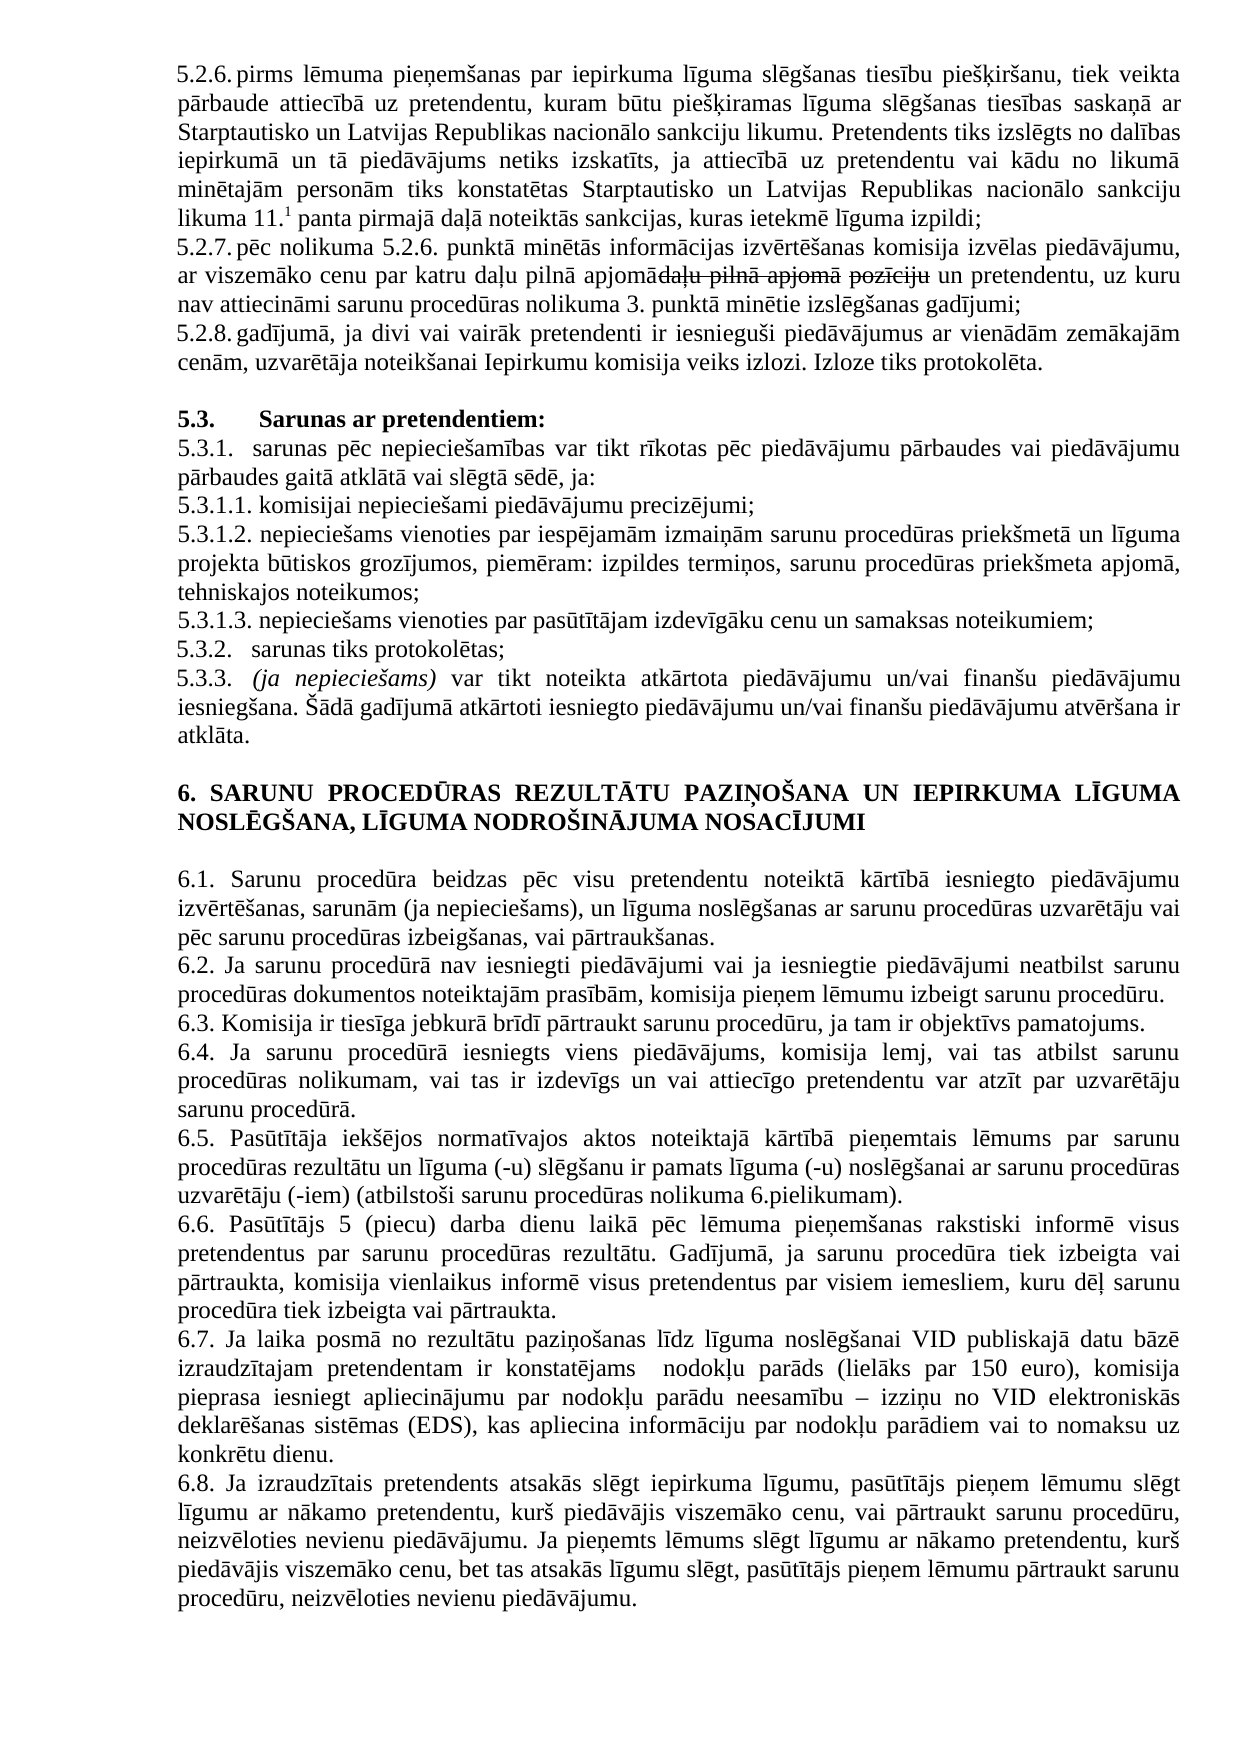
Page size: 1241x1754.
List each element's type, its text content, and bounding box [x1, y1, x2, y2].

text 6. SARUNU PROCEDŪRAS REZULTĀTU PAZIŅOŠANA UN IEPIRKUMA LĪGUMA NOSLĒGŠANA, LĪGUMA NODROŠINĀJUMA NOSACĪJUMI [177, 778, 1181, 835]
text 6.1. Sarunu procedūra beidzas pēc visu pretendentu noteiktā kārtībā iesniegto piedāvājumu izvērtēšanas, sarunām (ja nepieciešams), un līguma noslēgšanas ar sarunu procedūras uzvarētāju vai pēc sarunu procedūras izbeigšanas, vai pārtraukšanas. [177, 864, 1181, 950]
text 6.6. Pasūtītājs 5 (piecu) darba dienu laikā pēc lēmuma pieņemšanas rakstiski informē visus pretendentus par sarunu procedūras rezultātu. Gadījumā, ja sarunu procedūra tiek izbeigta vai pārtraukta, komisija vienlaikus informē visus pretendentus par visiem iemesliem, kuru dēļ sarunu procedūra tiek izbeigta vai pārtraukta. [177, 1209, 1181, 1324]
text 5.3.1.3. nepieciešams vienoties par pasūtītājam izdevīgāku cenu un samaksas noteikumiem; [177, 605, 1181, 634]
text 5.3.1.1. komisijai nepieciešami piedāvājumu precizējumi; [177, 490, 1181, 519]
list (ja nepieciešams) var tikt noteikta atkārtota piedāvājumu un/vai finanšu piedāvājumu iesniegšana. Šādā gadījumā atkārtoti iesniegto piedāvājumu un/vai finanšu piedāvājumu atvēršana ir atklāta. [176, 663, 1181, 749]
text 6.5. Pasūtītāja iekšējos normatīvajos aktos noteiktajā kārtībā pieņemtais lēmums par sarunu procedūras rezultātu un līguma (-u) slēgšanu ir pamats līguma (-u) noslēgšanai ar sarunu procedūras uzvarētāju (-iem) (atbilstoši sarunu procedūras nolikuma 6.pielikumam). [177, 1123, 1181, 1209]
text 6.2. Ja sarunu procedūrā nav iesniegti piedāvājumi vai ja iesniegtie piedāvājumi neatbilst sarunu procedūras dokumentos noteiktajām prasībām, komisija pieņem lēmumu izbeigt sarunu procedūru. [177, 950, 1181, 1008]
list Sarunas ar pretendentiem: [177, 404, 1181, 433]
list gadījumā, ja divi vai vairāk pretendenti ir iesnieguši piedāvājumus ar vienādām zemākajām cenām, uzvarētāja noteikšanai Iepirkumu komisija veiks izlozi. Izloze tiks protokolēta. [176, 318, 1181, 375]
list sarunas tiks protokolētas; [176, 634, 1181, 663]
text 5.3.1.2. nepieciešams vienoties par iespējamām izmaiņām sarunu procedūras priekšmetā un līguma projekta būtiskos grozījumos, piemēram: izpildes termiņos, sarunu procedūras priekšmeta apjomā, tehniskajos noteikumos; [177, 519, 1181, 605]
list sarunas pēc nepieciešamības var tikt rīkotas pēc piedāvājumu pārbaudes vai piedāvājumu pārbaudes gaitā atklātā vai slēgtā sēdē, ja: [177, 433, 1181, 490]
text 6.7. Ja laika posmā no rezultātu paziņošanas līdz līguma noslēgšanai VID publiskajā datu bāzē izraudzītajam pretendentam ir konstatējams nodokļu parāds (lielāks par 150 euro), komisija pieprasa iesniegt apliecinājumu par nodokļu parādu neesamību – izziņu no VID elektroniskās deklarēšanas sistēmas (EDS), kas apliecina informāciju par nodokļu parādiem vai to nomaksu uz konkrētu dienu. [177, 1324, 1181, 1468]
text 6.4. Ja sarunu procedūrā iesniegts viens piedāvājums, komisija lemj, vai tas atbilst sarunu procedūras nolikumam, vai tas ir izdevīgs un vai attiecīgo pretendentu var atzīt par uzvarētāju sarunu procedūrā. [177, 1037, 1181, 1123]
text 6.8. Ja izraudzītais pretendents atsakās slēgt iepirkuma līgumu, pasūtītājs pieņem lēmumu slēgt līgumu ar nākamo pretendentu, kurš piedāvājis viszemāko cenu, vai pārtraukt sarunu procedūru, neizvēloties nevienu piedāvājumu. Ja pieņemts lēmums slēgt līgumu ar nākamo pretendentu, kurš piedāvājis viszemāko cenu, bet tas atsakās līgumu slēgt, pasūtītājs pieņem lēmumu pārtraukt sarunu procedūru, neizvēloties nevienu piedāvājumu. [177, 1468, 1181, 1612]
list pēc nolikuma 5.2.6. punktā minētās informācijas izvērtēšanas komisija izvēlas piedāvājumu, ar viszemāko cenu par katru daļu pilnā apjomādaļu pilnā apjomā pozīciju un pretendentu, uz kuru nav attiecināmi sarunu procedūras nolikuma 3. punktā minētie izslēgšanas gadījumi; [176, 232, 1181, 318]
text 6.3. Komisija ir tiesīga jebkurā brīdī pārtraukt sarunu procedūru, ja tam ir objektīvs pamatojums. [177, 1008, 1181, 1037]
list pirms lēmuma pieņemšanas par iepirkuma līguma slēgšanas tiesību piešķiršanu, tiek veikta pārbaude attiecībā uz pretendentu, kuram būtu piešķiramas līguma slēgšanas tiesības saskaņā ar Starptautisko un Latvijas Republikas nacionālo sankciju likumu. Pretendents tiks izslēgts no dalības iepirkumā un tā piedāvājums netiks izskatīts, ja attiecībā uz pretendentu vai kādu no likumā minētajām personām tiks konstatētas Starptautisko un Latvijas Republikas nacionālo sankciju likuma 11.1 panta pirmajā daļā noteiktās sankcijas, kuras ietekmē līguma izpildi; [176, 59, 1181, 232]
